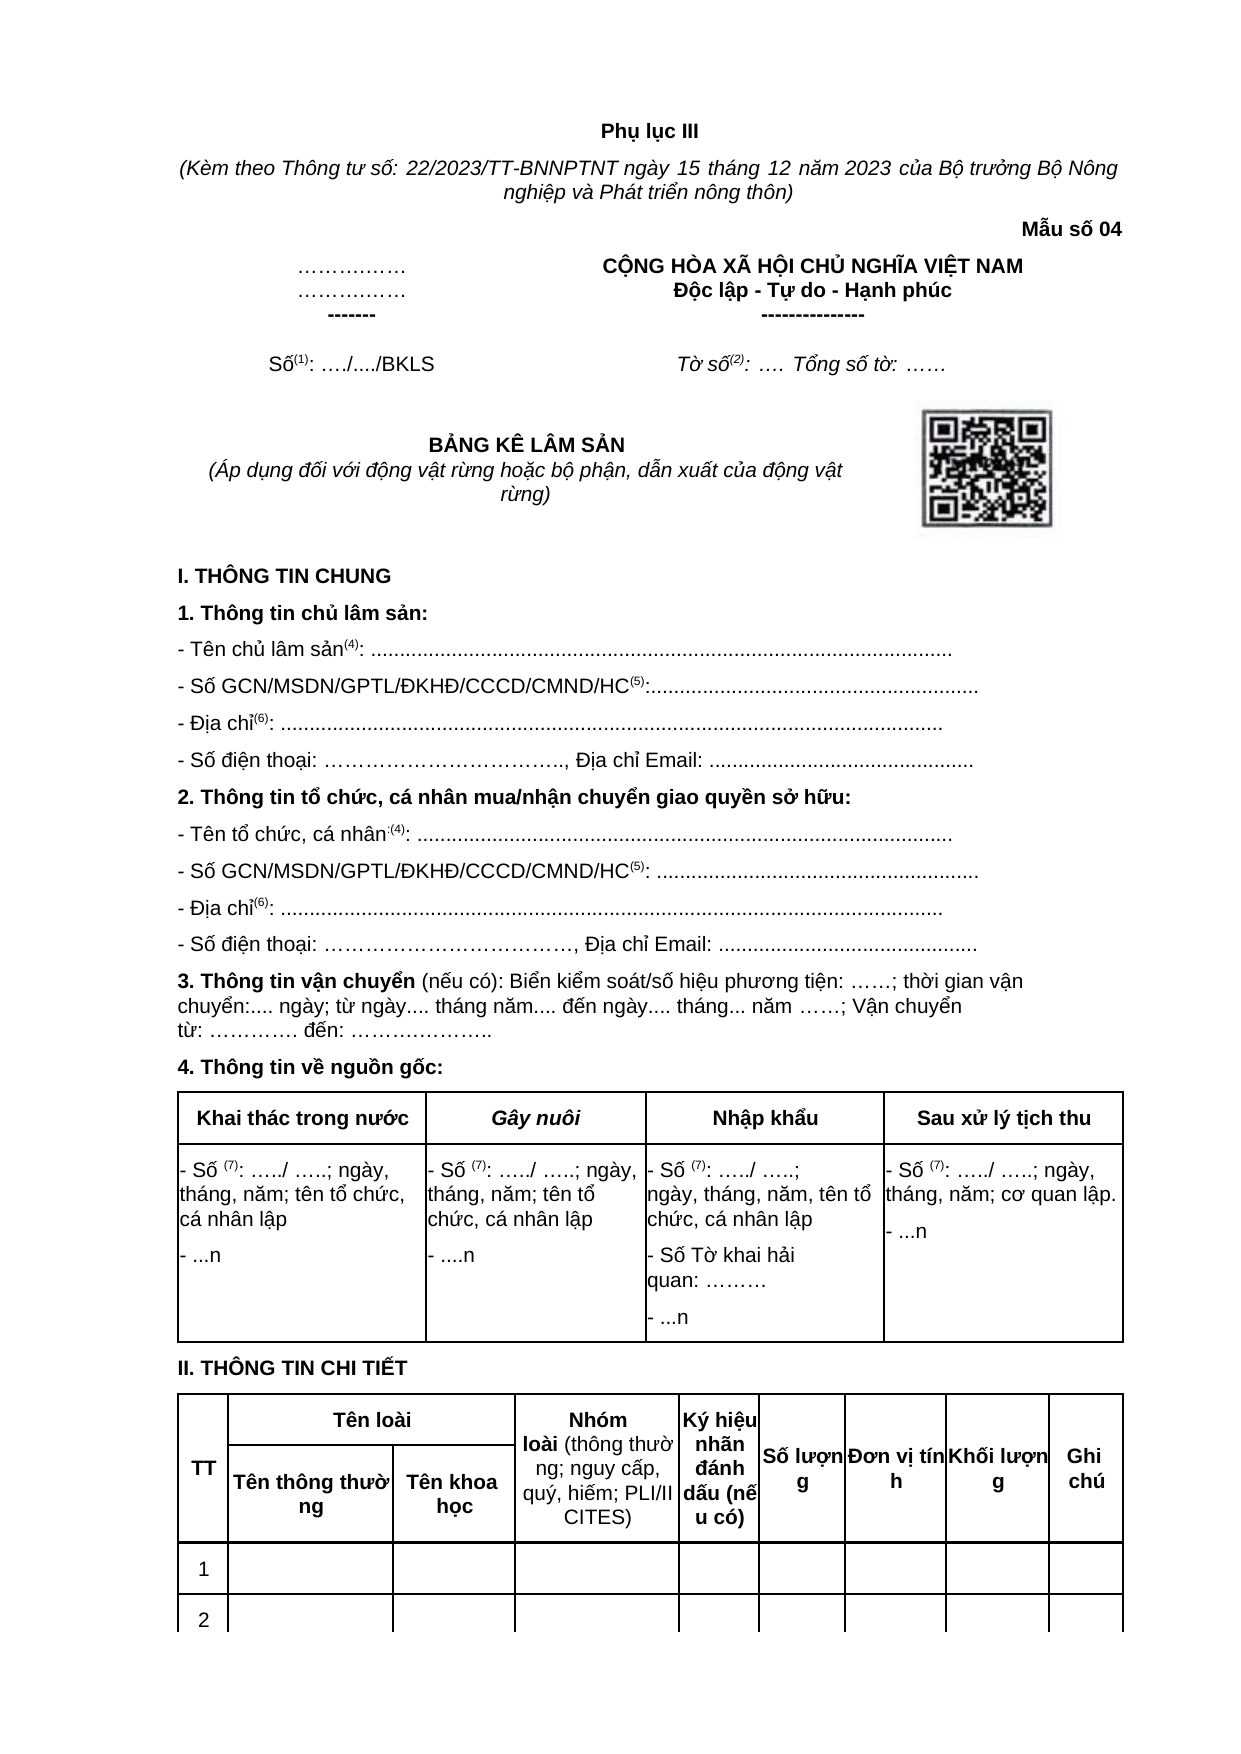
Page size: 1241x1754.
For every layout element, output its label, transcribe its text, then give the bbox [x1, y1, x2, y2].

table_cell [1050, 1544, 1122, 1593]
text I. THÔNG TIN CHUNG [177, 563, 1122, 587]
table_cell [394, 1595, 514, 1632]
picture [914, 400, 1062, 539]
text - Tên chủ lâm sản(4): ..................................................................................................... [177, 637, 1122, 661]
table_cell [229, 1544, 392, 1593]
table_header Nhập khẩu [647, 1093, 883, 1143]
table_cell [394, 1544, 514, 1593]
text (Kèm theo Thông tư số: 22/2023/TT-BNNPTNT ngày 15 tháng 12 năm 2023 của Bộ trưởng Bộ Nông nghiệp và Phát triển nông thôn) [177, 155, 1122, 204]
table_cell [947, 1595, 1048, 1632]
table_cell - Số (7): …../ …..; ngày, tháng, năm; tên tổ chức, cá nhân lập - ...n [179, 1145, 425, 1341]
table_cell [760, 1595, 844, 1632]
table_header Đơn vị tính [846, 1395, 945, 1541]
text - Địa chỉ(6): ................................................................................................................... [177, 895, 1122, 919]
table_header Số lượng [760, 1395, 844, 1541]
table_header CỘNG HÒA XÃ HỘI CHỦ NGHĨA VIỆT NAM Độc lập - Tự do - Hạnh phúc --------------- [526, 241, 1100, 339]
table_header Khai thác trong nước [179, 1093, 425, 1143]
text Mẫu số 04 [177, 216, 1122, 241]
table_cell [516, 1544, 678, 1593]
text - Địa chỉ(6): ................................................................................................................... [177, 711, 1122, 735]
table_cell [1050, 1595, 1122, 1632]
table_cell Số(1): …./..../BKLS [177, 339, 526, 388]
table_cell [516, 1595, 678, 1632]
text - Số điện thoại: ………………………………, Địa chỉ Email: ............................................. [177, 932, 1122, 956]
table_cell Tên thông thường [229, 1446, 392, 1541]
text 1. Thông tin chủ lâm sản: [177, 600, 1122, 624]
table_cell [846, 1595, 945, 1632]
table_cell [229, 1595, 392, 1632]
table_cell 1 [179, 1544, 227, 1593]
text - Số điện thoại: …………………………….., Địa chỉ Email: .............................................. [177, 747, 1122, 772]
table_header Ghi chú [1050, 1395, 1122, 1541]
text - Tên tổ chức, cá nhân:(4): ............................................................................................. [177, 821, 1122, 846]
table_header Khối lượng [947, 1395, 1048, 1541]
text 2. Thông tin tổ chức, cá nhân mua/nhận chuyển giao quyền sở hữu: [177, 784, 1122, 809]
table_cell - Số (7): …../ …..; ngày, tháng, năm; tên tổ chức, cá nhân lập - ....n [427, 1145, 645, 1341]
table_header BẢNG KÊ LÂM SẢN (Áp dụng đối với động vật rừng hoặc bộ phận, dẫn xuất của động vật rừng) [177, 388, 876, 551]
table_header Sau xử lý tịch thu [885, 1093, 1122, 1143]
text - Số GCN/MSDN/GPTL/ĐKHĐ/CCCD/CMND/HC(5): ........................................................ [177, 858, 1122, 882]
table_header Tên loài [229, 1395, 514, 1444]
text 4. Thông tin về nguồn gốc: [177, 1054, 1122, 1079]
table_cell Tờ số(2): …. Tổng số tờ: …… [526, 339, 1100, 388]
table_cell [760, 1544, 844, 1593]
text - Số GCN/MSDN/GPTL/ĐKHĐ/CCCD/CMND/HC(5):......................................................... [177, 674, 1122, 698]
table_header [876, 388, 1100, 551]
table_cell [846, 1544, 945, 1593]
table_cell [680, 1544, 758, 1593]
table_cell 2 [179, 1595, 227, 1632]
text II. THÔNG TIN CHI TIẾT [177, 1356, 1122, 1380]
table_header Gây nuôi [427, 1093, 645, 1143]
table_cell Tên khoa học [394, 1446, 514, 1541]
table_cell [680, 1595, 758, 1632]
table_header Nhóm loài (thông thường; nguy cấp, quý, hiếm; PLI/II CITES) [516, 1395, 678, 1541]
table_header Ký hiệu nhãn đánh dấu (nếu có) [680, 1395, 758, 1541]
table_cell - Số (7): …../ …..; ngày, tháng, năm, tên tổ chức, cá nhân lập - Số Tờ khai hải quan: ……… - ...n [647, 1145, 883, 1341]
table_header ……….…… ……….…… ------- [177, 241, 526, 339]
table_cell - Số (7): …../ …..; ngày, tháng, năm; cơ quan lập. - ...n [885, 1145, 1122, 1341]
text 3. Thông tin vận chuyển (nếu có): Biển kiểm soát/số hiệu phương tiện: ……; thời gian vận chuyển:.... ngày; từ ngày.... tháng năm.... đến ngày.... tháng... năm ……; Vận chuyển từ: …………. đến: ……….……….. [177, 969, 1122, 1042]
table_cell [947, 1544, 1048, 1593]
table_header TT [179, 1395, 227, 1541]
text Phụ lục III [177, 118, 1122, 142]
